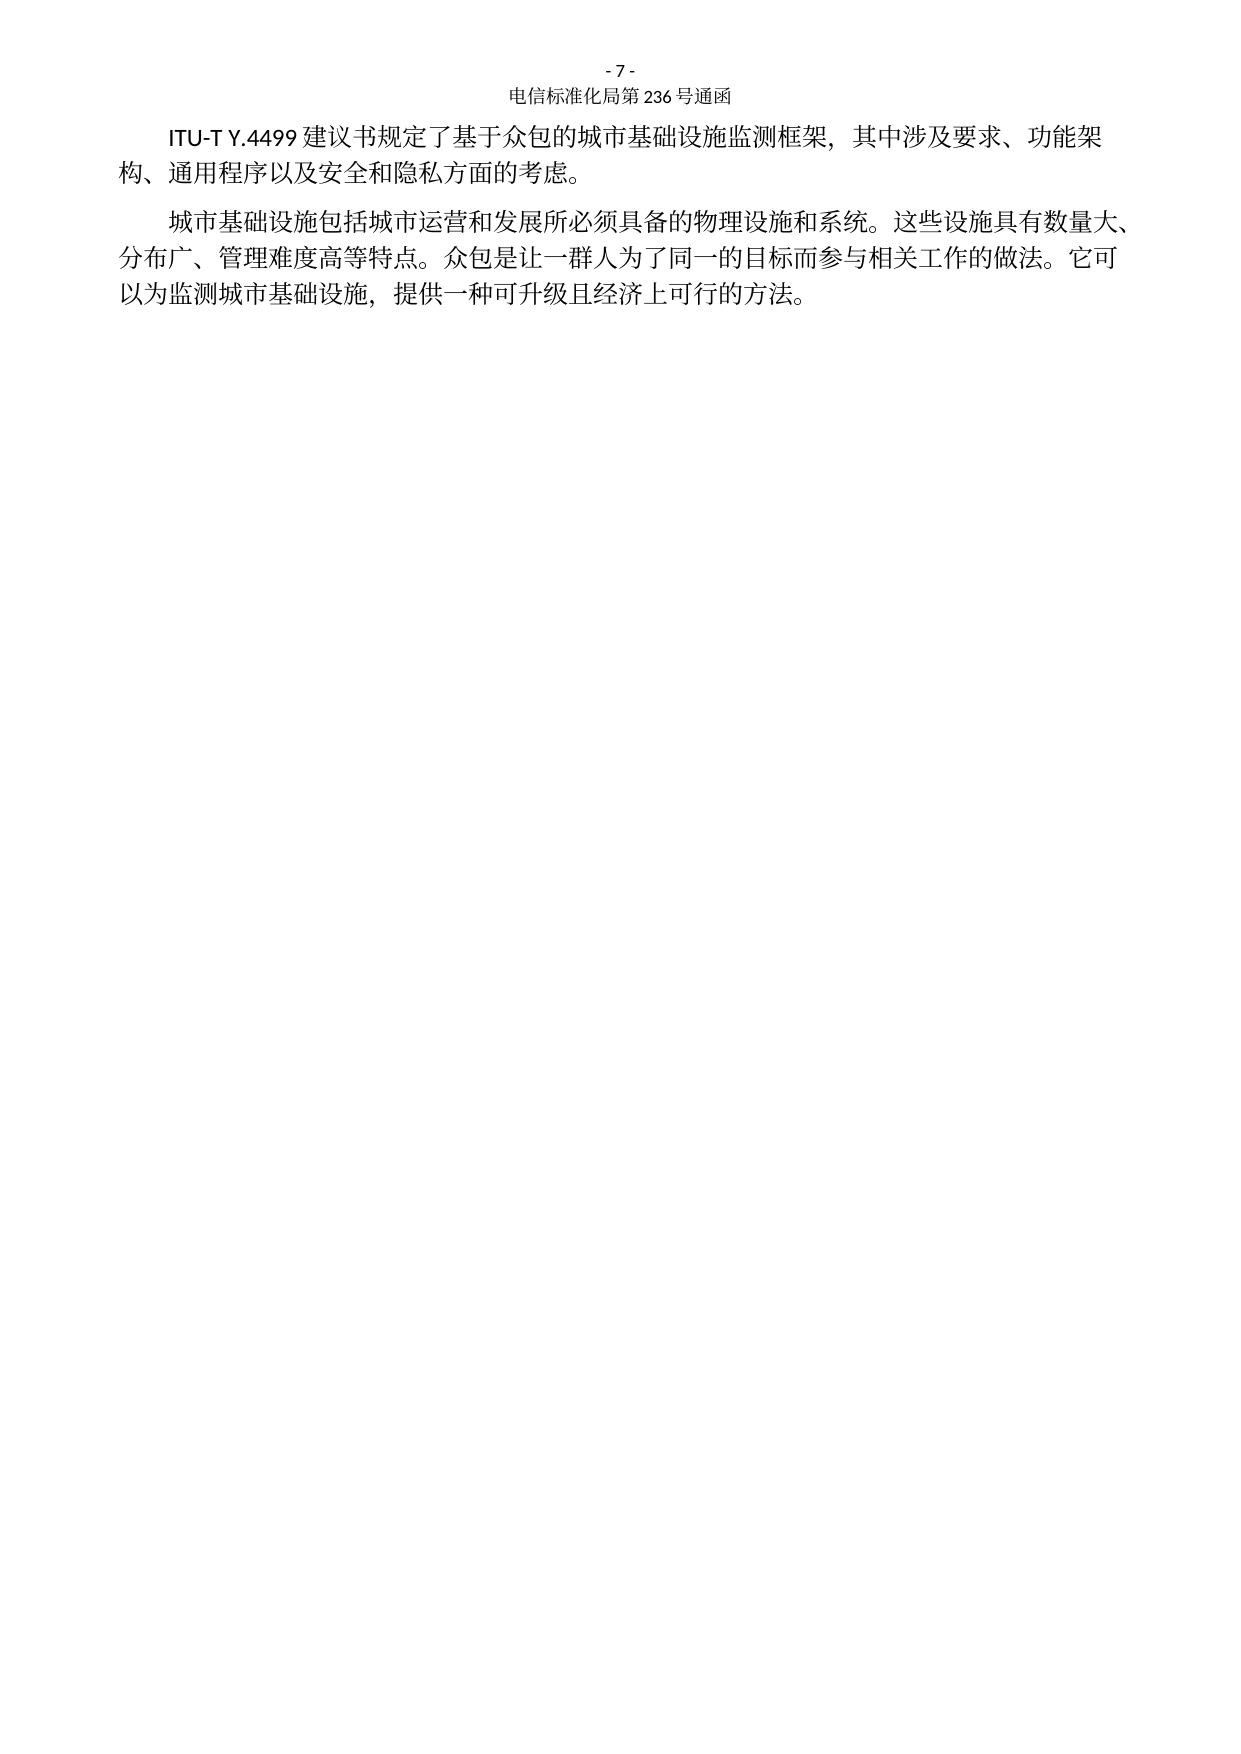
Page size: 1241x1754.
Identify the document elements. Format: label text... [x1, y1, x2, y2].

text ITU-T Y.4499建议书规定了基于众包的城市基础设施监测框架，其中涉及要求、功能架构、通用程序以及安全和隐私方面的考虑。 [118, 118, 1122, 190]
text 城市基础设施包括城市运营和发展所必须具备的物理设施和系统。这些设施具有数量大、分布广、管理难度高等特点。众包是让一群人为了同一的目标而参与相关工作的做法。它可以为监测城市基础设施，提供一种可升级且经济上可行的方法。 [118, 202, 1122, 310]
